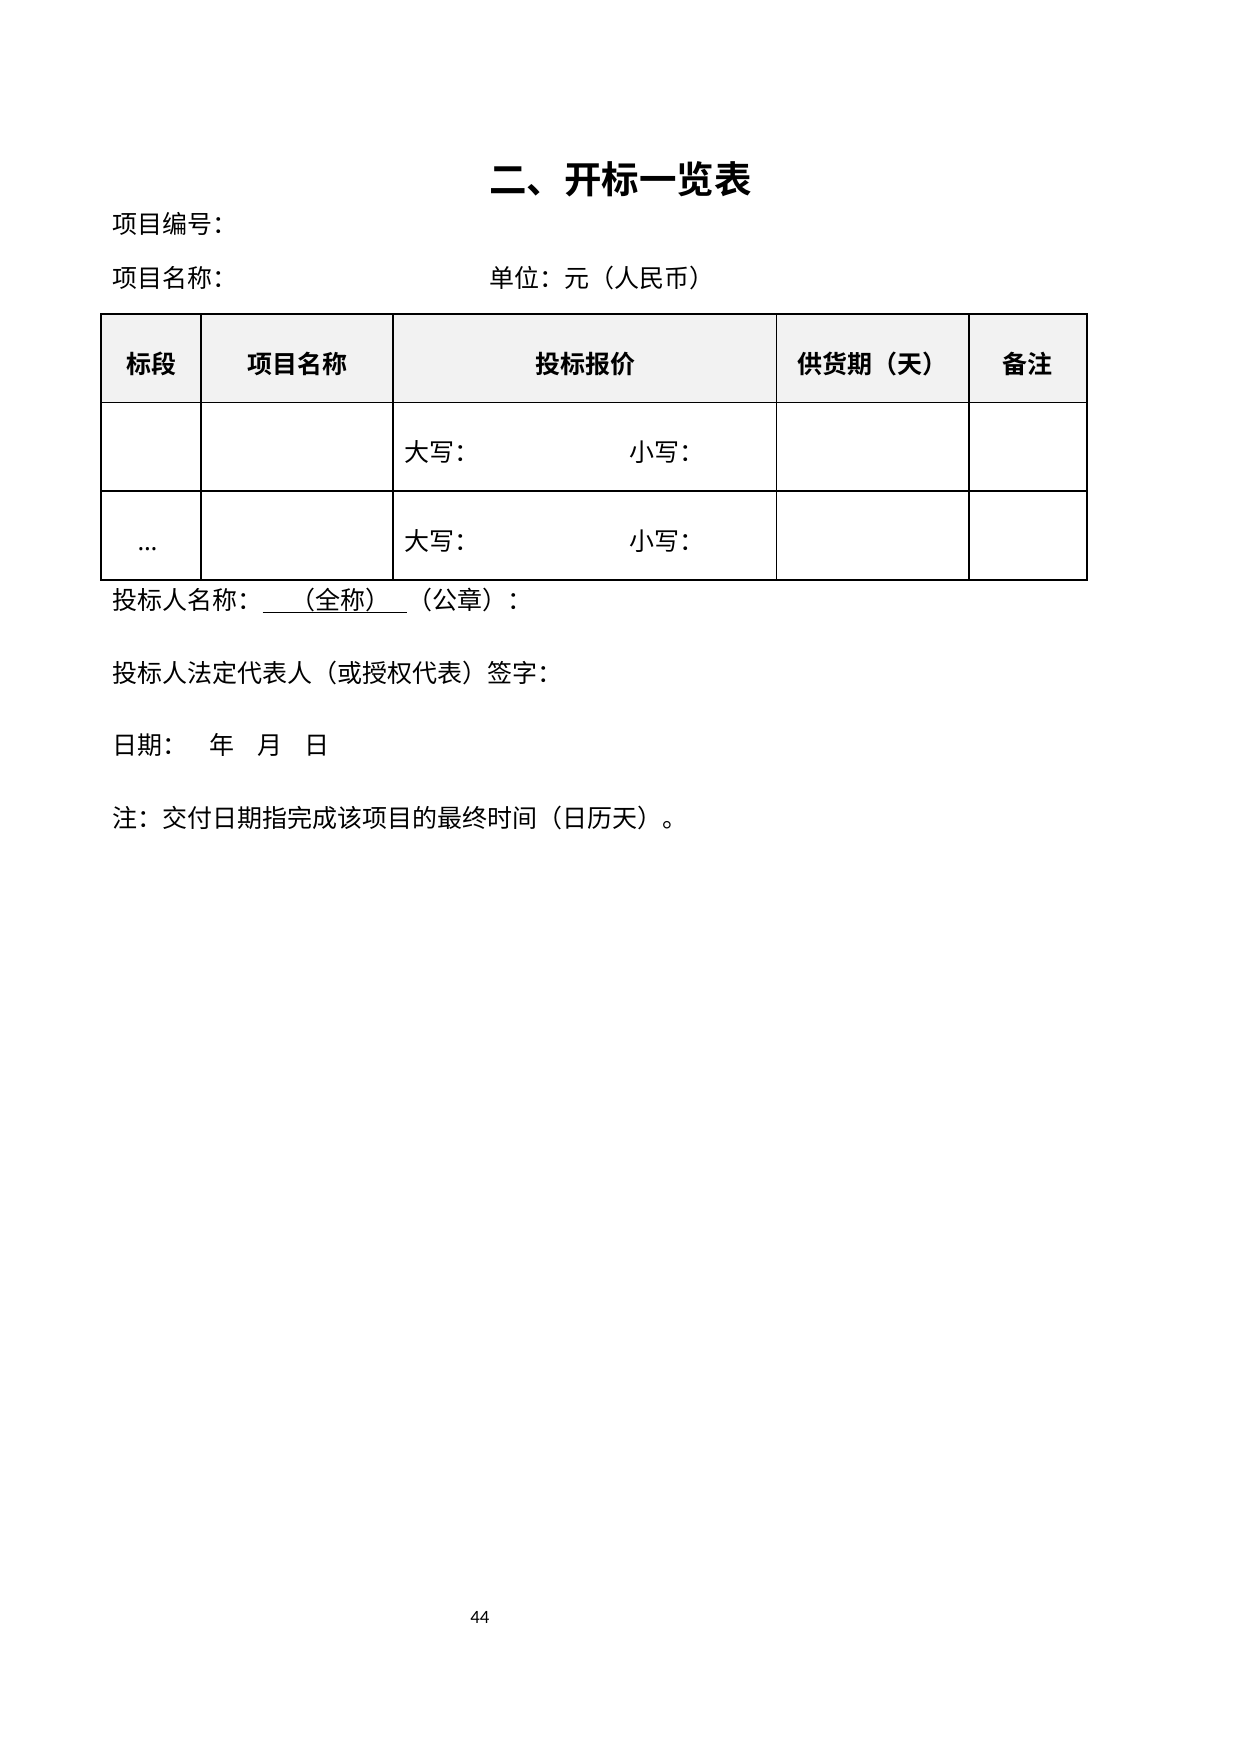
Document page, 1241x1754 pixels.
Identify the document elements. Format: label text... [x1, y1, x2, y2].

table_cell 大写： 小写： [394, 403, 776, 490]
text 投标人名称： （全称） （公章）： [112, 581, 1128, 617]
table_header 标段 [102, 315, 200, 402]
text 注：交付日期指完成该项目的最终时间（日历天）。 [112, 798, 1128, 834]
text 二、开标一览表 [112, 150, 1128, 204]
table_header 备注 [970, 315, 1086, 402]
text 投标人法定代表人（或授权代表）签字： [112, 653, 1128, 689]
table_cell [102, 403, 200, 490]
table_cell [202, 403, 392, 490]
table_cell [777, 492, 968, 579]
table_header 项目名称 [202, 315, 392, 402]
text 日期： 年 月 日 [112, 726, 1128, 762]
table_cell [970, 403, 1086, 490]
text 项目编号： [112, 204, 1128, 241]
table_cell … [102, 492, 200, 579]
table_header 供货期（天） [777, 315, 968, 402]
table_cell 大写： 小写： [394, 492, 776, 579]
text 项目名称： 单位：元（人民币） [112, 259, 1128, 295]
table_cell [202, 492, 392, 579]
table_cell [777, 403, 968, 490]
table_header 投标报价 [394, 315, 776, 402]
table_cell [970, 492, 1086, 579]
